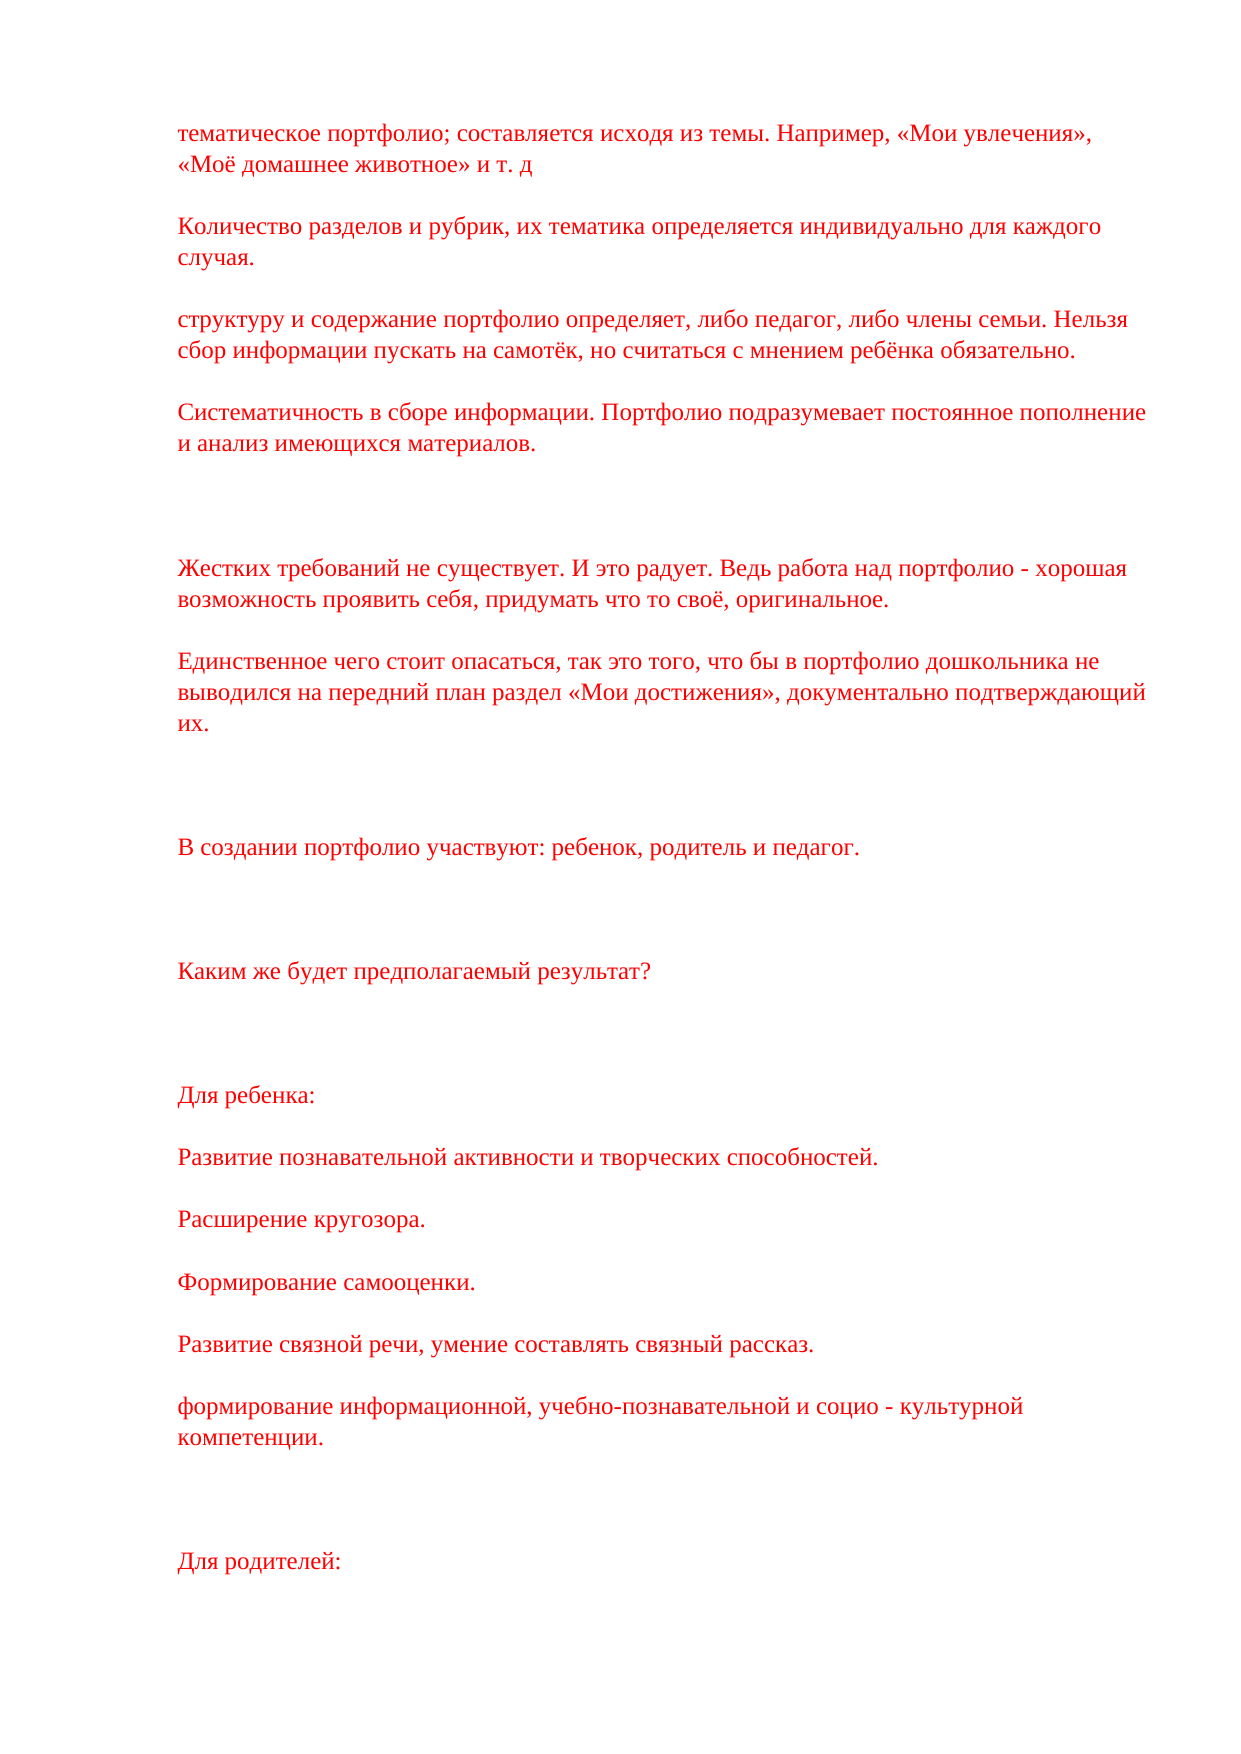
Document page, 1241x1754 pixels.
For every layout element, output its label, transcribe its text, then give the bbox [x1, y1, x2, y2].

text Жестких требований не существует. И это радует. Ведь работа над портфолио - хорошая возможность проявить себя, придумать что то своё, оригинальное. [177, 553, 1152, 612]
text Развитие связной речи, умение составлять связный рассказ. [177, 1329, 1152, 1357]
text Каким же будет предполагаемый результат? [177, 956, 1152, 985]
text формирование информационной, учебно-познавательной и социо - культурной компетенции. [177, 1391, 1152, 1451]
text Формирование самооценки. [177, 1267, 1152, 1295]
text Расширение кругозора. [177, 1204, 1152, 1233]
text Единственное чего стоит опасаться, так это того, что бы в портфолио дошкольника не выводился на передний план раздел «Мои достижения», документально подтверждающий их. [177, 646, 1152, 737]
text структуру и содержание портфолио определяет, либо педагог, либо члены семьи. Нельзя сбор информации пускать на самотёк, но считаться с мнением ребёнка обязательно. [177, 304, 1152, 364]
text Систематичность в сборе информации. Портфолио подразумевает постоянное пополнение и анализ имеющихся материалов. [177, 397, 1152, 457]
text В создании портфолио участвуют: ребенок, родитель и педагог. [177, 832, 1152, 861]
text тематическое портфолио; составляется исходя из темы. Например, «Мои увлечения», «Моё домашнее животное» и т. д [177, 118, 1152, 178]
text Развитие познавательной активности и творческих способностей. [177, 1142, 1152, 1171]
text Количество разделов и рубрик, их тематика определяется индивидуально для каждого случая. [177, 211, 1152, 271]
text Для родителей: [177, 1546, 1152, 1575]
text Для ребенка: [177, 1080, 1152, 1109]
